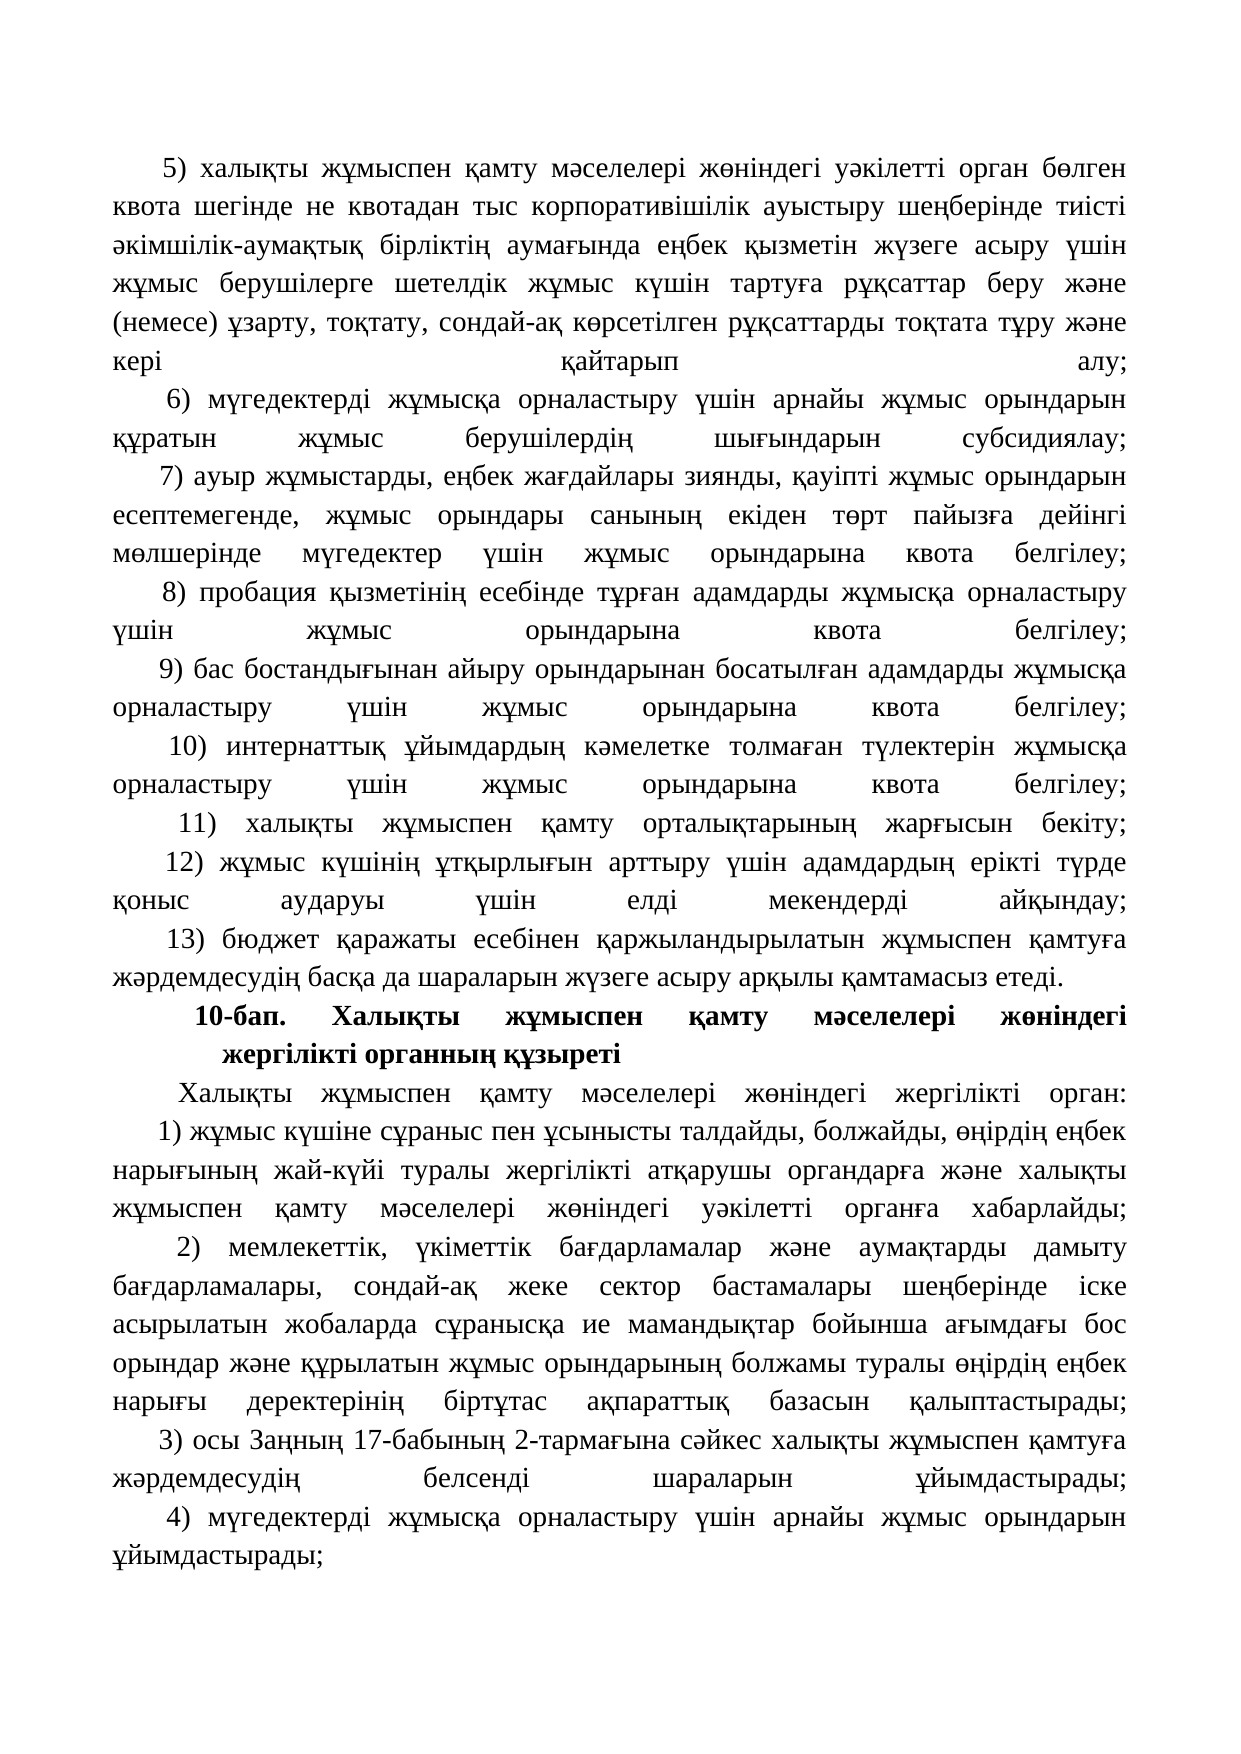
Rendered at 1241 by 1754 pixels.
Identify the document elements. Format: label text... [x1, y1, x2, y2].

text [112, 150, 1128, 993]
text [112, 1075, 1128, 1571]
text 10-бап. Халықты жұмыспен қамту мәселелері жөніндегі жергілікті органның құзыреті [112, 998, 1128, 1070]
